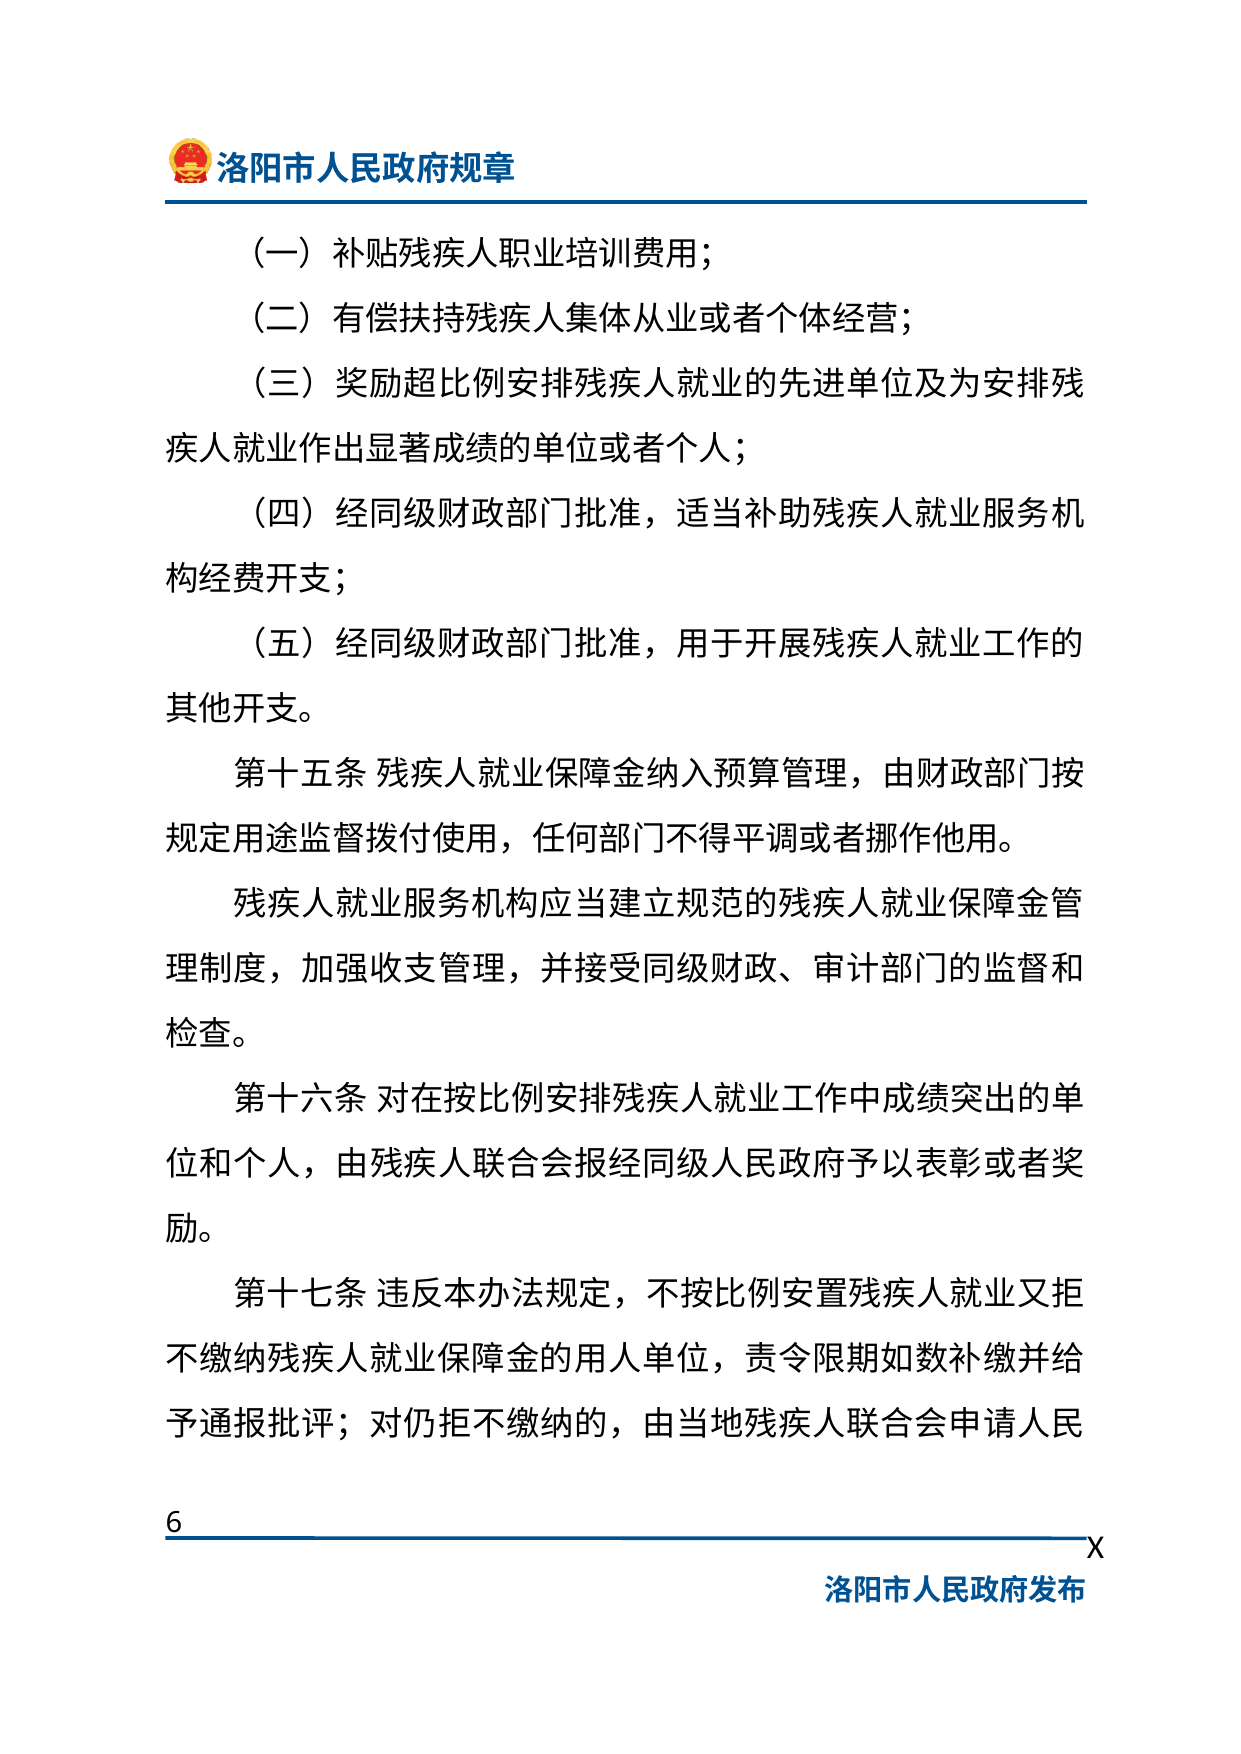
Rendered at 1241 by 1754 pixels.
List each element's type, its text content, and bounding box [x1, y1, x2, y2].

text （一）补贴残疾人职业培训费用； [165, 219, 1087, 284]
text 第十七条 违反本办法规定，不按比例安置残疾人就业又拒不缴纳残疾人就业保障金的用人单位，责令限期如数补缴并给予通报批评；对仍拒不缴纳的，由当地残疾人联合会申请人民法院强制执行。 [165, 1259, 1087, 1454]
text （二）有偿扶持残疾人集体从业或者个体经营； [165, 284, 1087, 349]
text （五）经同级财政部门批准，用于开展残疾人就业工作的其他开支。 [165, 609, 1087, 739]
text 第十五条 残疾人就业保障金纳入预算管理，由财政部门按规定用途监督拨付使用，任何部门不得平调或者挪作他用。 [165, 739, 1087, 869]
text 残疾人就业服务机构应当建立规范的残疾人就业保障金管理制度，加强收支管理，并接受同级财政、审计部门的监督和检查。 [165, 869, 1087, 1064]
text （三）奖励超比例安排残疾人就业的先进单位及为安排残疾人就业作出显著成绩的单位或者个人； [165, 349, 1087, 479]
text 第十六条 对在按比例安排残疾人就业工作中成绩突出的单位和个人，由残疾人联合会报经同级人民政府予以表彰或者奖励。 [165, 1064, 1087, 1259]
picture [165, 136, 216, 187]
text （四）经同级财政部门批准，适当补助残疾人就业服务机构经费开支； [165, 479, 1087, 609]
